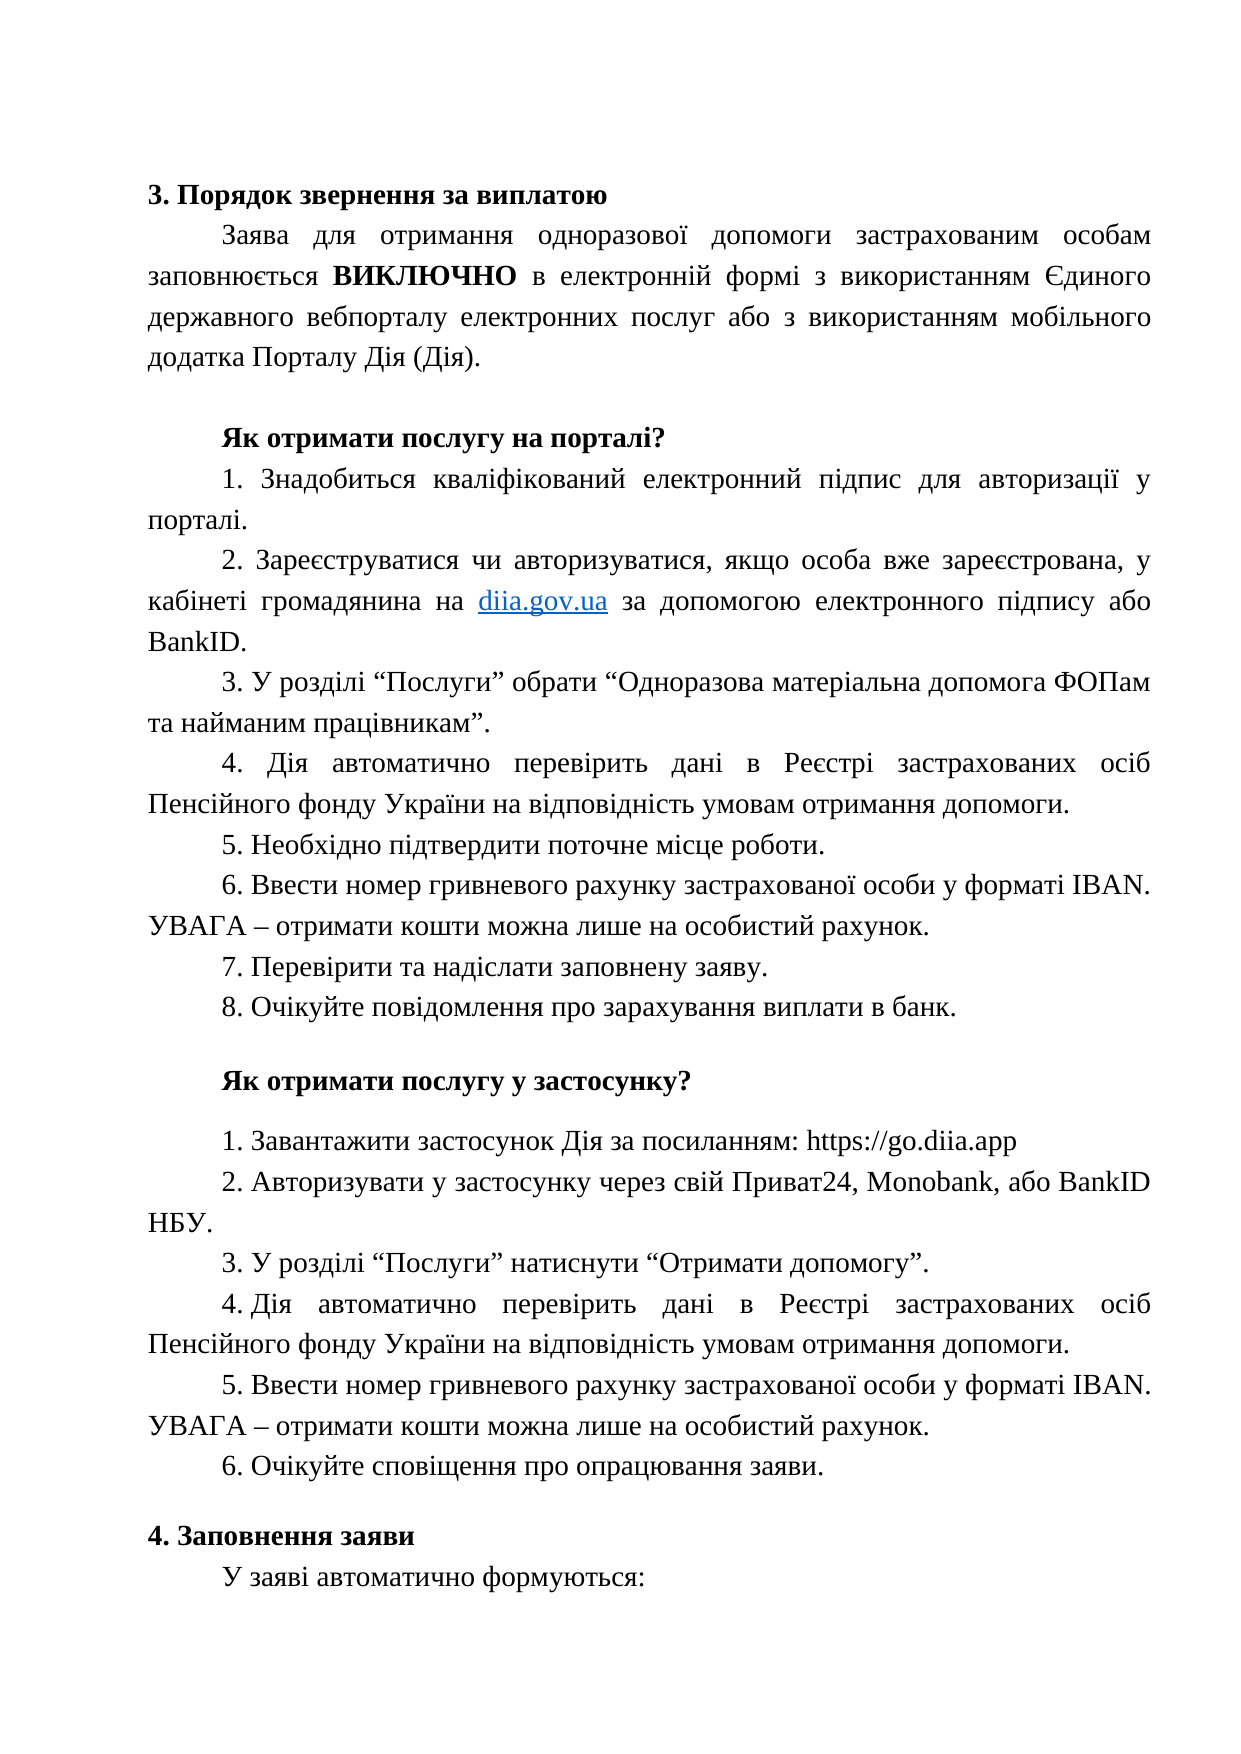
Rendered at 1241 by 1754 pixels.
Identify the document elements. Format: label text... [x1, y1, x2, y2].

text Як отримати послугу на порталі? [148, 413, 1152, 454]
text 6. Ввести номер гривневого рахунку застрахованої особи у форматі IBAN. УВАГА – отримати кошти можна лише на особистий рахунок. [148, 860, 1152, 942]
text 4. Дія автоматично перевірить дані в Реєстрі застрахованих осіб Пенсійного фонду України на відповідність умовам отримання допомоги. [148, 738, 1152, 820]
text 5. Ввести номер гривневого рахунку застрахованої особи у форматі IBAN. УВАГА – отримати кошти можна лише на особистий рахунок. [148, 1360, 1152, 1441]
text 6. Очікуйте сповіщення про опрацювання заяви. [148, 1441, 1152, 1482]
text 1. Завантажити застосунок Дія за посиланням: https://go.diia.app [148, 1116, 1152, 1157]
text 7. Перевірити та надіслати заповнену заяву. [148, 942, 1152, 982]
text Заява для отримання одноразової допомоги застрахованим особам заповнюється ВИКЛЮЧНО в електронній формі з використанням Єдиного державного вебпорталу електронних послуг або з використанням мобільного додатка Порталу Дія (Дія). [148, 210, 1152, 373]
text У заяві автоматично формуються: [148, 1552, 1152, 1592]
text 4. Заповнення заяви [148, 1511, 1152, 1552]
text 5. Необхідно підтвердити поточне місце роботи. [148, 820, 1152, 860]
text 8. Очікуйте повідомлення про зарахування виплати в банк. [148, 982, 1152, 1023]
text 2. Авторизувати у застосунку через свій Приват24, Monobank, або BankID НБУ. [148, 1157, 1152, 1238]
text 2. Зареєструватися чи авторизуватися, якщо особа вже зареєстрована, у кабінеті громадянина на diia.gov.ua за допомогою електронного підпису або BankID. [148, 535, 1152, 657]
text 1. Знадобиться кваліфікований електронний підпис для авторизації у порталі. [148, 454, 1152, 535]
text 3. У розділі “Послуги” обрати “Одноразова матеріальна допомога ФОПам та найманим працівникам”. [148, 657, 1152, 738]
text 3. Порядок звернення за виплатою [148, 170, 1152, 210]
text 4. Дія автоматично перевірить дані в Реєстрі застрахованих осіб Пенсійного фонду України на відповідність умовам отримання допомоги. [148, 1279, 1152, 1360]
text Як отримати послугу у застосунку? [221, 1063, 1152, 1097]
text 3. У розділі “Послуги” натиснути “Отримати допомогу”. [148, 1238, 1152, 1279]
